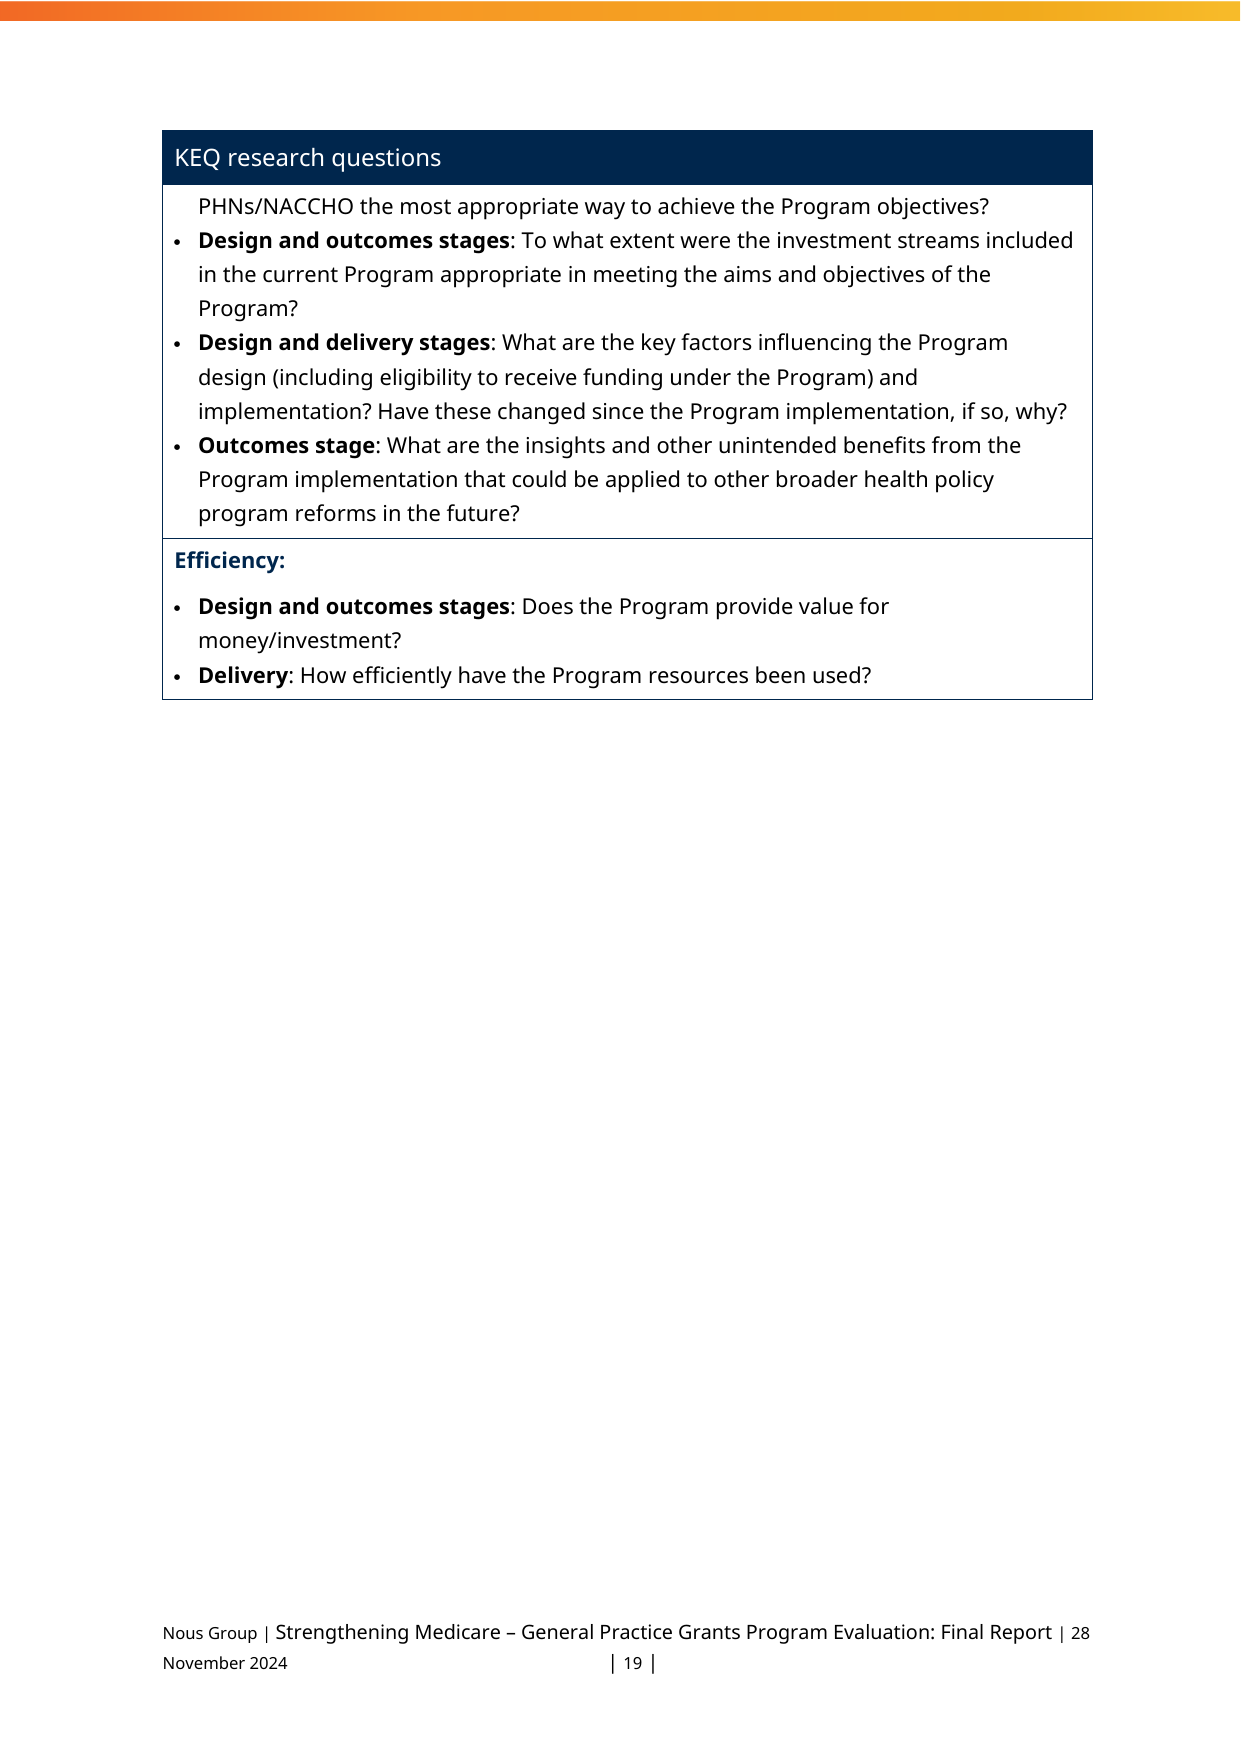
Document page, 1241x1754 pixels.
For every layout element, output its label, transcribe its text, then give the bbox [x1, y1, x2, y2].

table_header KEQ research questions [163, 131, 1092, 184]
picture [0, 1, 1241, 21]
table_cell Efficiency: Design and outcomes stages: Does the Program provide value for money/investment? Delivery: How efficiently have the Program resources been used? [163, 539, 1092, 699]
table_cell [163, 185, 1092, 538]
